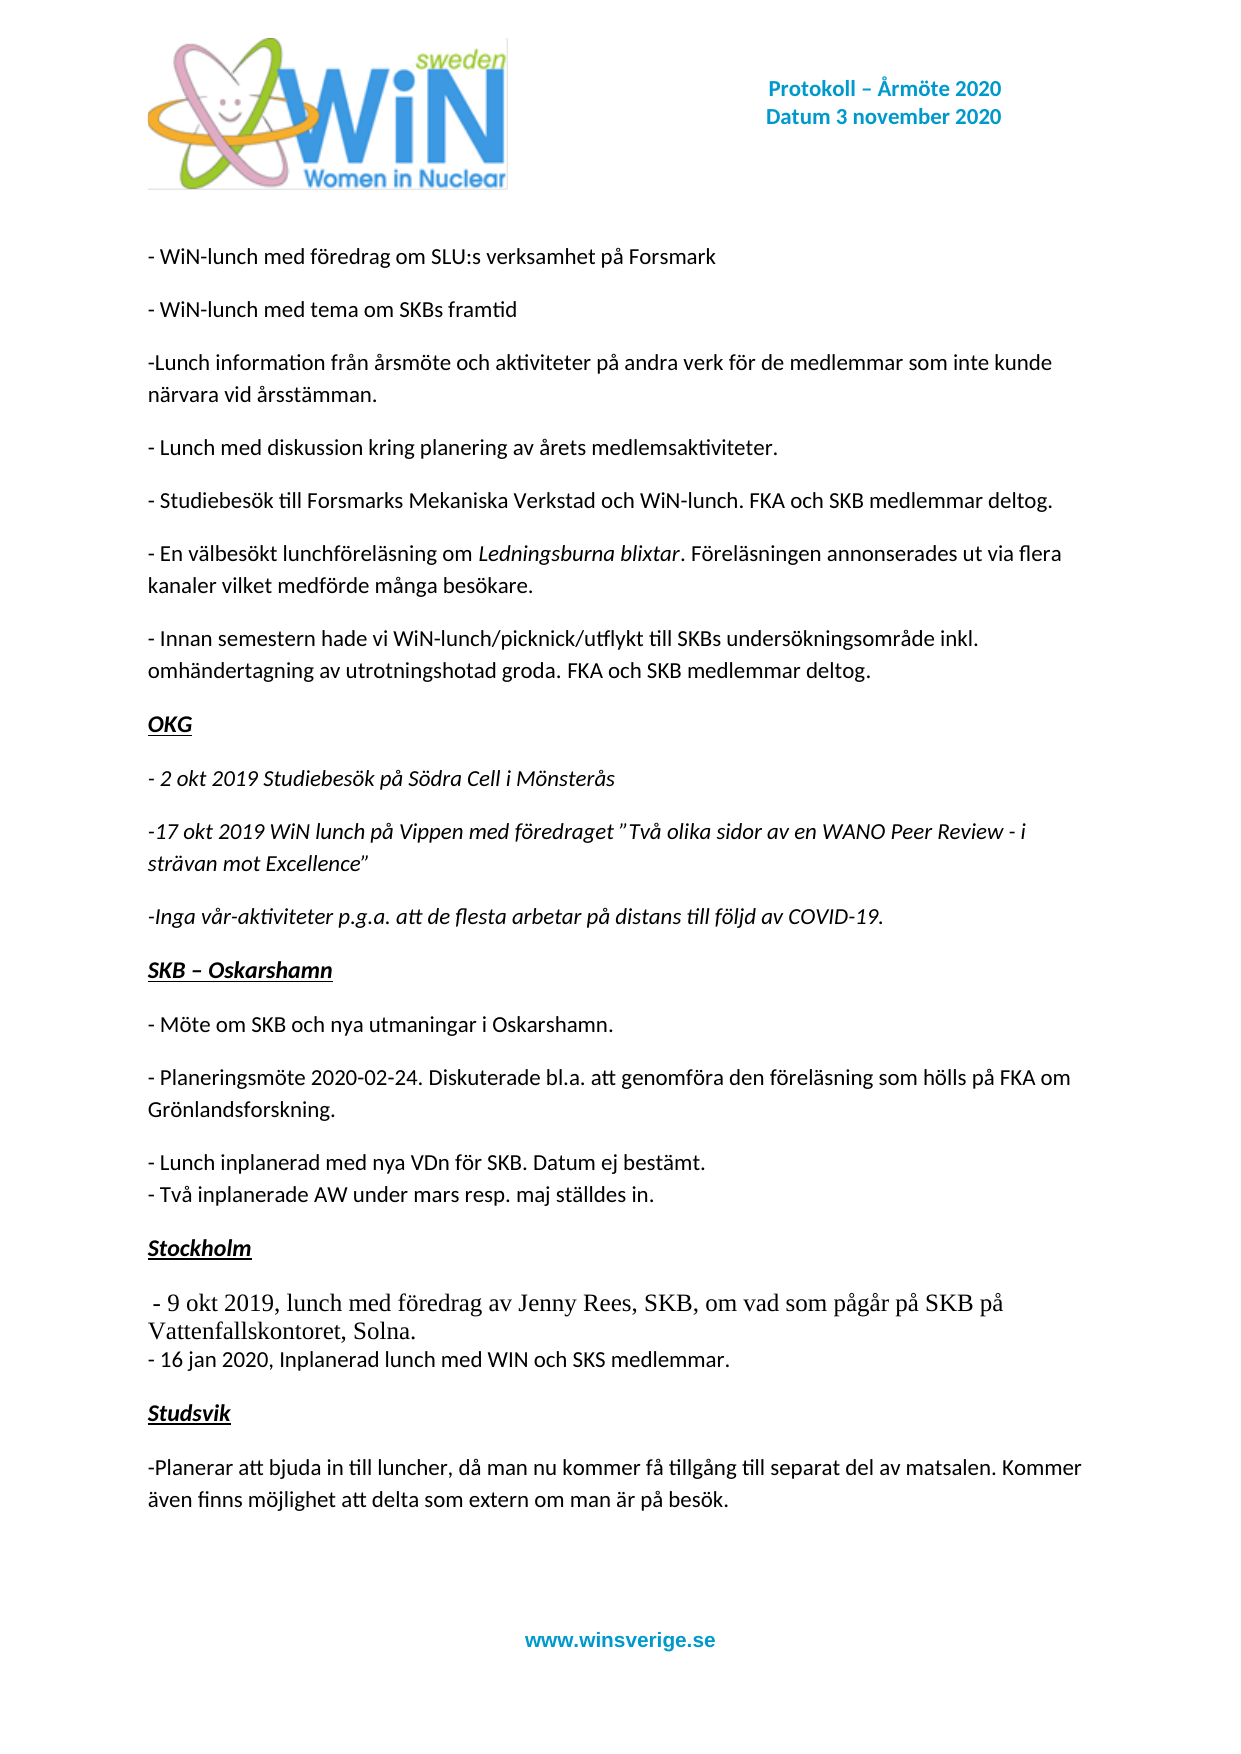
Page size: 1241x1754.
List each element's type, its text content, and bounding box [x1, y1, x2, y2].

text - 9 okt 2019, lunch med föredrag av Jenny Rees, SKB, om vad som pågår på SKB på Vattenfallskontoret, Solna. [148, 1288, 1093, 1345]
text - Möte om SKB och nya utmaningar i Oskarshamn. [148, 1010, 1093, 1038]
text -Planerar att bjuda in till luncher, då man nu kommer få tillgång till separat del av matsalen. Kommer även finns möjlighet att delta som extern om man är på besök. [148, 1453, 1093, 1513]
text - En välbesökt lunchföreläsning om Ledningsburna blixtar. Föreläsningen annonserades ut via flera kanaler vilket medförde många besökare. [148, 539, 1093, 599]
text - Lunch inplanerad med nya VDn för SKB. Datum ej bestämt. - Två inplanerade AW under mars resp. maj ställdes in. [148, 1148, 1093, 1208]
text - WiN-lunch med tema om SKBs framtid [148, 295, 1093, 323]
text - WiN-lunch med föredrag om SLU:s verksamhet på Forsmark [148, 242, 1093, 270]
text - Innan semestern hade vi WiN-lunch/picknick/utflykt till SKBs undersökningsområde inkl. omhändertagning av utrotningshotad groda. FKA och SKB medlemmar deltog. [148, 624, 1093, 684]
text Stockholm [148, 1233, 1093, 1262]
text - Planeringsmöte 2020-02-24. Diskuterade bl.a. att genomföra den föreläsning som hölls på FKA om Grönlandsforskning. [148, 1063, 1093, 1123]
text - Lunch med diskussion kring planering av årets medlemsaktiviteter. [148, 433, 1093, 461]
text OKG [148, 709, 1093, 739]
text SKB – Oskarshamn [148, 955, 1093, 984]
text - 2 okt 2019 Studiebesök på Södra Cell i Mönsterås [148, 764, 1093, 792]
text - 16 jan 2020, Inplanerad lunch med WIN och SKS medlemmar. [148, 1345, 1093, 1373]
text - Studiebesök till Forsmarks Mekaniska Verkstad och WiN-lunch. FKA och SKB medlemmar deltog. [148, 486, 1093, 514]
text -Inga vår-aktiviteter p.g.a. att de flesta arbetar på distans till följd av COVID-19. [148, 902, 1093, 930]
picture [147, 38, 509, 191]
text Studsvik [148, 1398, 1093, 1427]
text -17 okt 2019 WiN lunch på Vippen med föredraget ”Två olika sidor av en WANO Peer Review - i strävan mot Excellence” [148, 817, 1093, 877]
text -Lunch information från årsmöte och aktiviteter på andra verk för de medlemmar som inte kunde närvara vid årsstämman. [148, 348, 1093, 408]
